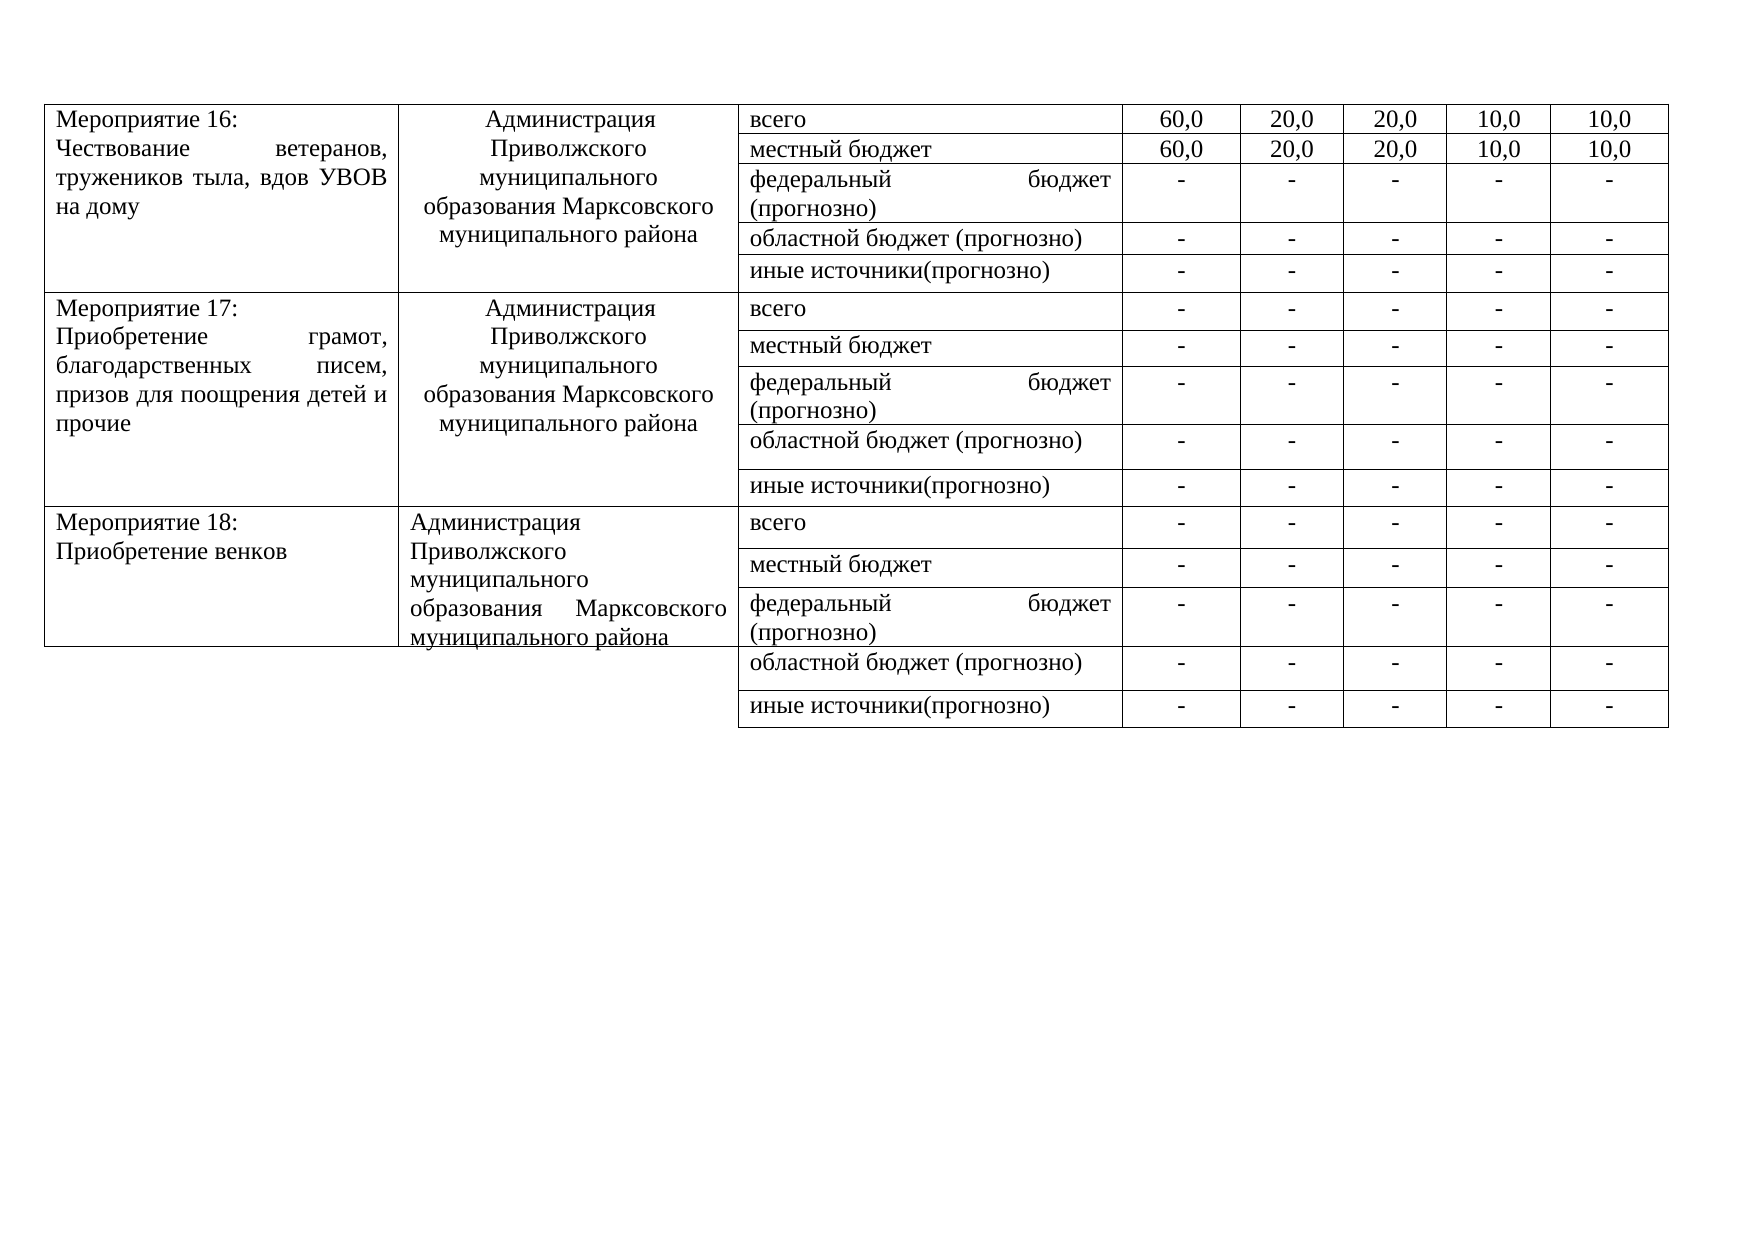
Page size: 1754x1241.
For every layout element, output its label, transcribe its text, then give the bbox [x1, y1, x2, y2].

table_cell Мероприятие 18: Приобретение венков [45, 507, 398, 646]
table_cell - [1241, 223, 1343, 254]
table_cell - [1447, 588, 1550, 646]
table_cell - [1344, 507, 1446, 548]
table_cell - [1344, 691, 1446, 727]
table_cell федеральный бюджет (прогнозно) [739, 164, 1122, 222]
table_cell - [1344, 425, 1446, 469]
table_cell Администрация Приволжского муниципального образования Марксовского муниципального района [399, 293, 738, 506]
table_cell - [1344, 164, 1446, 222]
table_cell - [1551, 223, 1668, 254]
table_cell местный бюджет [739, 134, 1122, 163]
table_cell - [1123, 691, 1240, 727]
table_cell - [1241, 647, 1343, 689]
table_cell 60,0 [1123, 134, 1240, 163]
table_cell - [1241, 255, 1343, 292]
table_cell - [1551, 549, 1668, 587]
table_cell местный бюджет [739, 549, 1122, 587]
table_cell - [1551, 470, 1668, 506]
table_cell - [1123, 425, 1240, 469]
table_cell 20,0 [1344, 134, 1446, 163]
table_cell 20,0 [1344, 105, 1446, 133]
table_cell - [1241, 470, 1343, 506]
table_cell - [1551, 255, 1668, 292]
table_cell - [1447, 470, 1550, 506]
table_cell - [1447, 647, 1550, 689]
table_cell - [1241, 588, 1343, 646]
table_cell - [1551, 425, 1668, 469]
table_cell - [1551, 331, 1668, 366]
table_cell - [1344, 470, 1446, 506]
table_cell - [1551, 367, 1668, 424]
table_cell 60,0 [1123, 105, 1240, 133]
table_cell Администрация Приволжского муниципального образования Марксовского муниципального района [399, 507, 738, 646]
table_cell - [1551, 164, 1668, 222]
table_cell 10,0 [1551, 105, 1668, 133]
table_cell - [1344, 293, 1446, 329]
table_cell - [1241, 507, 1343, 548]
table_cell - [1447, 549, 1550, 587]
table_cell - [1123, 164, 1240, 222]
table_cell всего [739, 293, 1122, 329]
table_cell - [1241, 164, 1343, 222]
table_cell всего [739, 507, 1122, 548]
table_cell всего [739, 105, 1122, 133]
table_cell - [1123, 223, 1240, 254]
table_cell - [1123, 255, 1240, 292]
table_cell - [1447, 367, 1550, 424]
table_cell областной бюджет (прогнозно) [739, 425, 1122, 469]
table_cell - [1447, 223, 1550, 254]
table_cell федеральный бюджет (прогнозно) [739, 588, 1122, 646]
table_cell - [1551, 507, 1668, 548]
table_cell - [1241, 331, 1343, 366]
table_cell иные источники(прогнозно) [739, 470, 1122, 506]
table_cell - [1241, 425, 1343, 469]
table_cell - [1241, 293, 1343, 329]
table_cell - [1123, 588, 1240, 646]
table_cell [399, 105, 738, 292]
table_cell - [1447, 164, 1550, 222]
table_cell - [1344, 549, 1446, 587]
table_cell - [1447, 691, 1550, 727]
table_cell - [1344, 588, 1446, 646]
table_cell - [1123, 367, 1240, 424]
table_cell 10,0 [1551, 134, 1668, 163]
table_cell областной бюджет (прогнозно) [739, 223, 1122, 254]
table_cell 10,0 [1447, 105, 1550, 133]
table_cell - [1123, 331, 1240, 366]
table_cell иные источники(прогнозно) [739, 691, 1122, 727]
table_cell местный бюджет [739, 331, 1122, 366]
table_cell Мероприятие 17: Приобретение грамот, благодарственных писем, призов для поощрения детей и прочие [45, 293, 398, 506]
table_cell - [1241, 367, 1343, 424]
table_cell - [1447, 255, 1550, 292]
table_cell - [1344, 255, 1446, 292]
table_cell 10,0 [1447, 134, 1550, 163]
table_cell - [1551, 293, 1668, 329]
table_cell областной бюджет (прогнозно) [739, 647, 1122, 689]
table_cell - [1447, 331, 1550, 366]
table_cell - [1123, 549, 1240, 587]
table_cell - [1123, 647, 1240, 689]
table_cell - [1551, 691, 1668, 727]
table_cell 20,0 [1241, 105, 1343, 133]
table_cell - [1447, 293, 1550, 329]
table_cell федеральный бюджет (прогнозно) [739, 367, 1122, 424]
table_cell - [1123, 470, 1240, 506]
table_cell - [1123, 507, 1240, 548]
table_cell - [1344, 647, 1446, 689]
table_cell - [1344, 223, 1446, 254]
table_cell - [1241, 691, 1343, 727]
table_cell - [1551, 588, 1668, 646]
table_cell - [1447, 507, 1550, 548]
table_cell Мероприятие 16: Чествование ветеранов, тружеников тыла, вдов УВОВ на дому [45, 105, 398, 292]
table_cell - [1344, 367, 1446, 424]
table_cell - [1241, 549, 1343, 587]
table_cell иные источники(прогнозно) [739, 255, 1122, 292]
table_cell 20,0 [1241, 134, 1343, 163]
table_cell - [1447, 425, 1550, 469]
table_cell - [1123, 293, 1240, 329]
table_cell - [1344, 331, 1446, 366]
table_cell - [1551, 647, 1668, 689]
